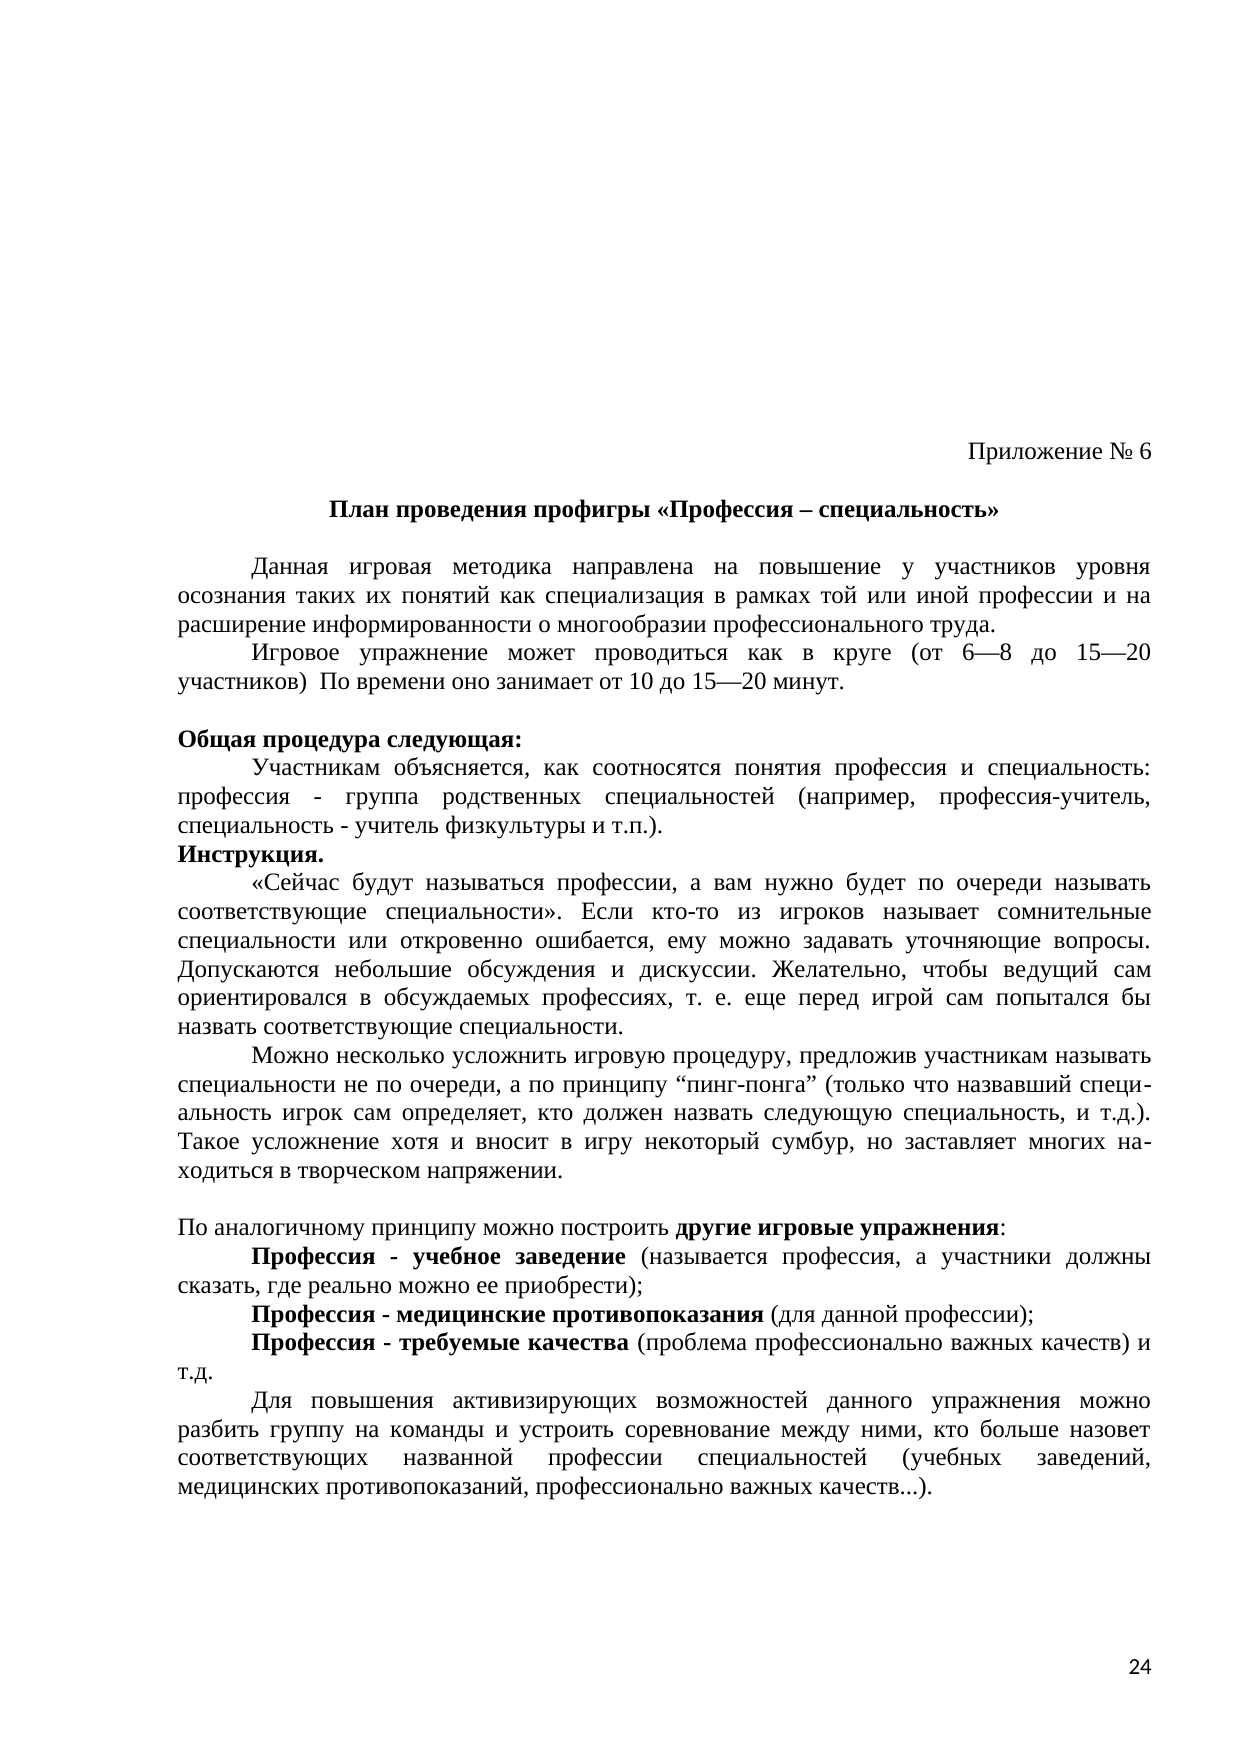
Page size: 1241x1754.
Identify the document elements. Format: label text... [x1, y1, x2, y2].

text Участникам объясняется, как соотносятся понятия профессия и специальность: профессия - группа родственных специальностей (например, профессия-учитель, специальность - учитель физкультуры и т.п.). [177, 752, 1152, 839]
text Профессия - требуемые качества (проблема профессионально важных качеств) и т.д. [177, 1327, 1152, 1385]
text Игровое упражнение может проводиться как в круге (от 6—8 до 15—20 участников) По времени оно занимает от 10 до 15—20 минут. [177, 637, 1152, 695]
text «Сейчас будут называться профессии, а вам нужно будет по очереди называть соответствующие специальности». Если кто-то из игроков называет сомнительные специальности или откровенно ошибается, ему можно задавать уточняющие вопросы. Допускаются небольшие обсуждения и дискуссии. Желательно, чтобы ведущий сам ориентировался в обсуждаемых профессиях, т. е. еще перед игрой сам попытался бы назвать соответствующие специальности. [177, 867, 1152, 1040]
text Можно несколько усложнить игровую процедуру, предложив участникам называть специальности не по очереди, а по принципу “пинг-понга” (только что назвавший специальность игрок сам определяет, кто должен назвать следующую специальность, и т.д.). Такое усложнение хотя и вносит в игру некоторый сумбур, но заставляет многих находиться в творческом напряжении. [177, 1040, 1152, 1184]
text Инструкция. [177, 839, 1152, 867]
text План проведения профигры «Профессия – специальность» [177, 494, 1152, 522]
text Приложение № 6 [177, 436, 1152, 465]
text По аналогичному принципу можно построить другие игровые упражнения: [177, 1212, 1152, 1241]
text Для повышения активизирующих возможностей данного упражнения можно разбить группу на команды и устроить соревнование между ними, кто больше назовет соответствующих названной профессии специальностей (учебных заведений, медицинских противопоказаний, профессионально важных качеств...). [177, 1385, 1152, 1500]
text Профессия - медицинские противопоказания (для данной профессии); [177, 1299, 1152, 1327]
text Общая процедура следующая: [177, 724, 1152, 752]
text Профессия - учебное заведение (называется профессия, а участники должны сказать, где реально можно ее приобрести); [177, 1241, 1152, 1299]
text Данная игровая методика направлена на повышение у участников уровня осознания таких их понятий как специализация в рамках той или иной профессии и на расширение информированности о многообразии профессионального труда. [177, 551, 1152, 637]
